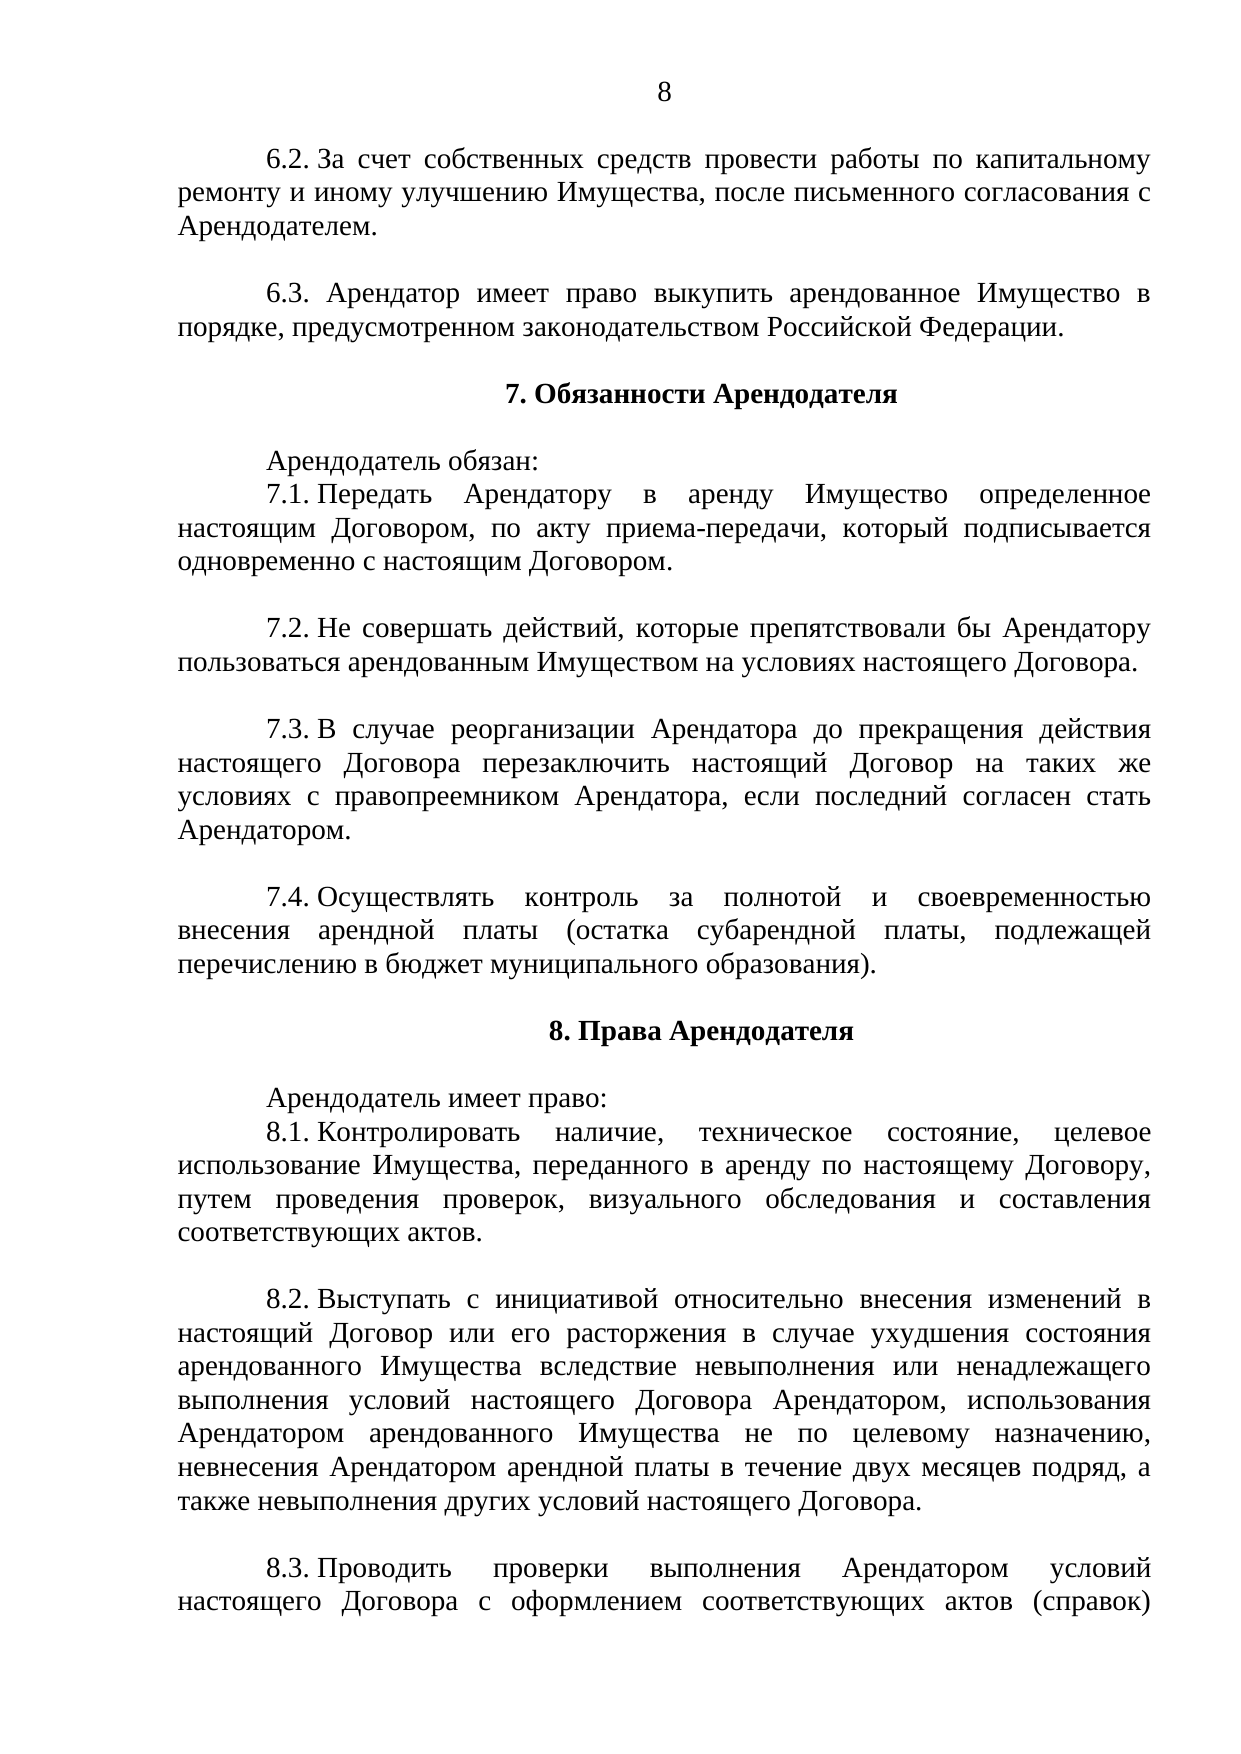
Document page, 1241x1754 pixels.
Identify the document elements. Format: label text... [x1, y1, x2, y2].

text 8.1. Контролировать наличие, техническое состояние, целевое использование Имущества, переданного в аренду по настоящему Договору, путем проведения проверок, визуального обследования и составления соответствующих актов. [177, 1114, 1152, 1248]
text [177, 1550, 1152, 1617]
text 7.2. Не совершать действий, которые препятствовали бы Арендатору пользоваться арендованным Имуществом на условиях настоящего Договора. [177, 611, 1152, 678]
text 7.1. Передать Арендатору в аренду Имущество определенное настоящим Договором, по акту приема-передачи, который подписывается одновременно с настоящим Договором. [177, 476, 1152, 577]
text 6.3. Арендатор имеет право выкупить арендованное Имущество в порядке, предусмотренном законодательством Российской Федерации. [177, 275, 1152, 342]
text 7.3. В случае реорганизации Арендатора до прекращения действия настоящего Договора перезаключить настоящий Договор на таких же условиях с правопреемником Арендатора, если последний согласен стать Арендатором. [177, 711, 1152, 845]
text 7.4. Осуществлять контроль за полнотой и своевременностью внесения арендной платы (остатка субарендной платы, подлежащей перечислению в бюджет муниципального образования). [177, 879, 1152, 979]
text 7. Обязанности Арендодателя [177, 376, 1152, 409]
text 8. Права Арендодателя [177, 1013, 1152, 1047]
text Арендодатель обязан: [177, 443, 1152, 476]
text 8.2. Выступать с инициативой относительно внесения изменений в настоящий Договор или его расторжения в случае ухудшения состояния арендованного Имущества вследствие невыполнения или ненадлежащего выполнения условий настоящего Договора Арендатором, использования Арендатором арендованного Имущества не по целевому назначению, невнесения Арендатором арендной платы в течение двух месяцев подряд, а также невыполнения других условий настоящего Договора. [177, 1281, 1152, 1516]
text Арендодатель имеет право: [177, 1080, 1152, 1114]
text 6.2. За счет собственных средств провести работы по капитальному ремонту и иному улучшению Имущества, после письменного согласования с Арендодателем. [177, 141, 1152, 242]
